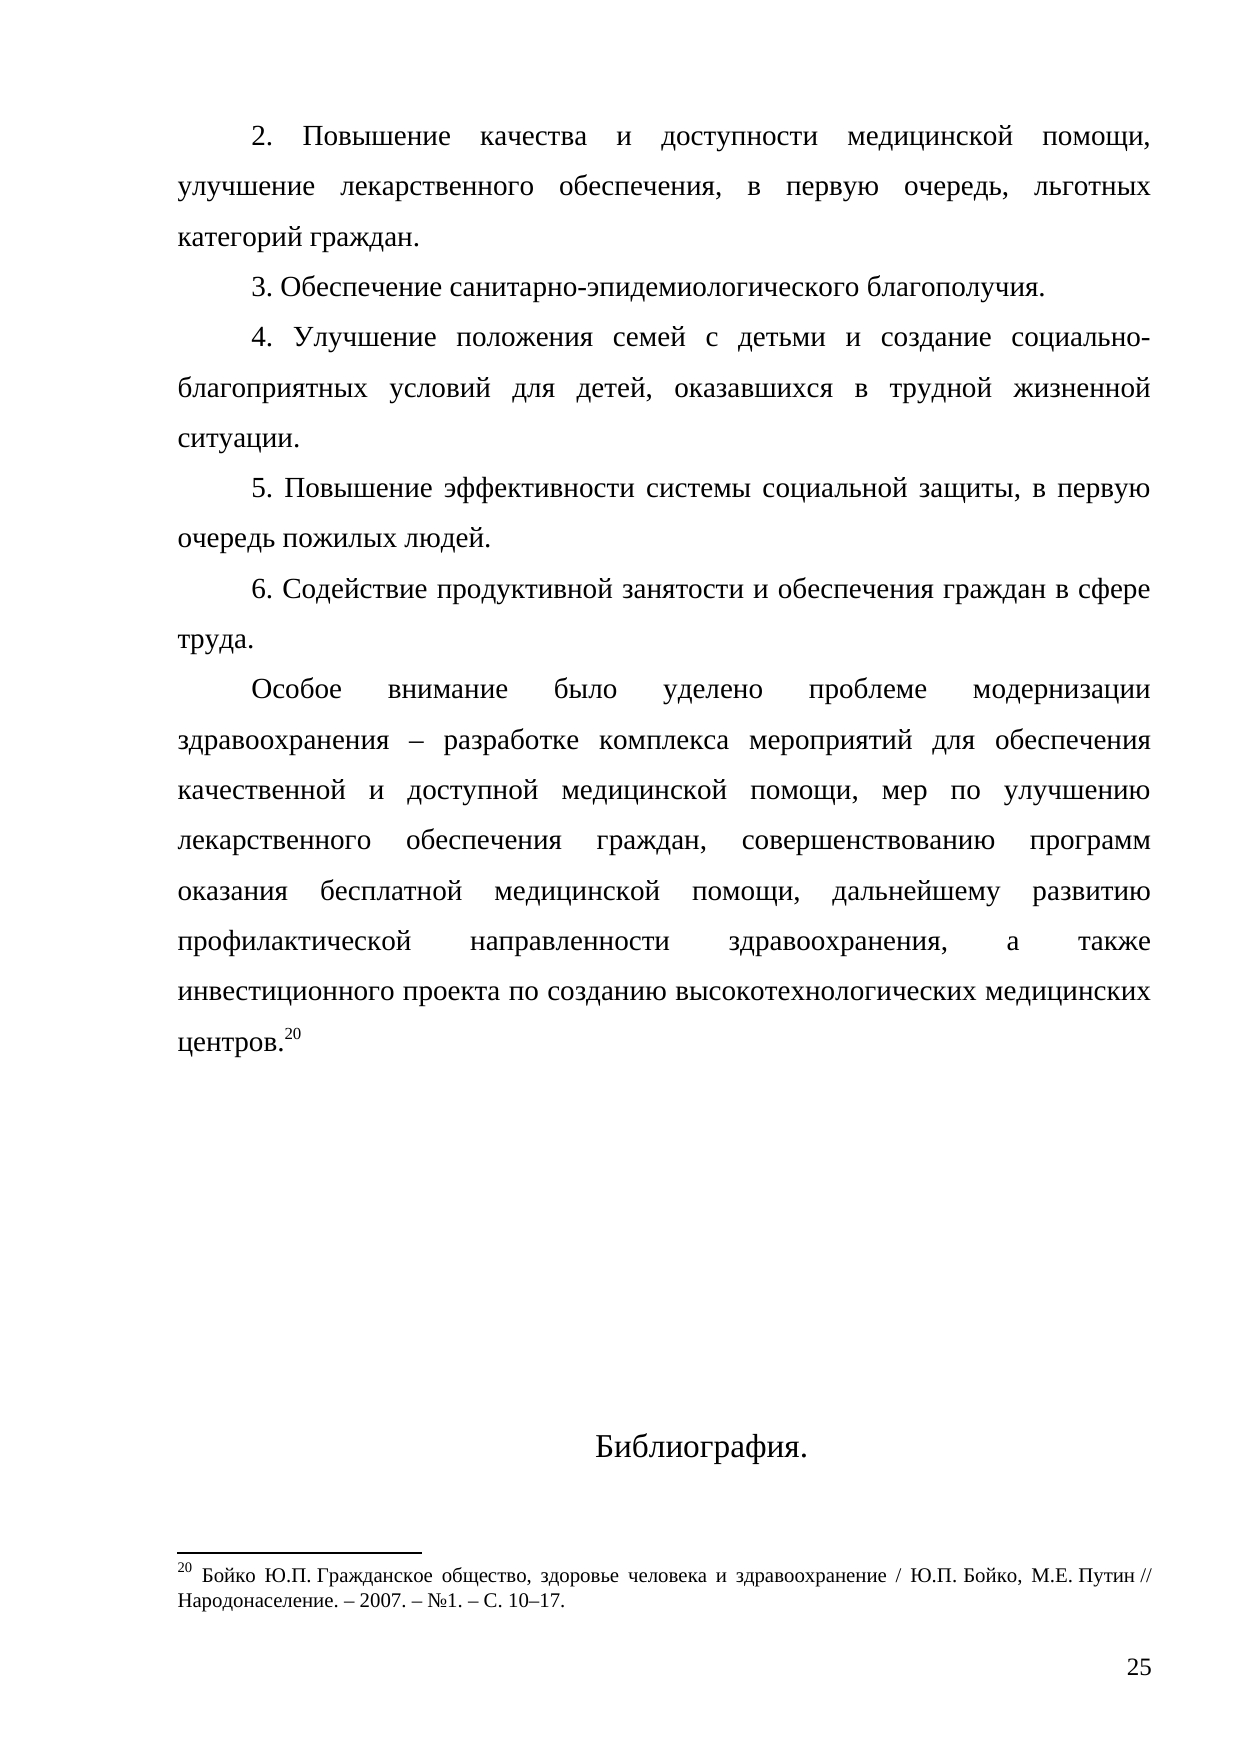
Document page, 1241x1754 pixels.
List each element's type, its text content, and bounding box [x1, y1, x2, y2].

text 4. Улучшение положения семей с детьми и создание социально-благоприятных условий для детей, оказавшихся в трудной жизненной ситуации. [177, 319, 1152, 453]
text 2. Повышение качества и доступности медицинской помощи, улучшение лекарственного обеспечения, в первую очередь, льготных категорий граждан. [177, 118, 1152, 252]
text Особое внимание было уделено проблеме модернизации здравоохранения – разработке комплекса мероприятий для обеспечения качественной и доступной медицинской помощи, мер по улучшению лекарственного обеспечения граждан, совершенствованию программ оказания бесплатной медицинской помощи, дальнейшему развитию профилактической направленности здравоохранения, а также инвестиционного проекта по созданию высокотехнологических медицинских центров. [177, 672, 1152, 1057]
text 5. Повышение эффективности системы социальной защиты, в первую очередь пожилых людей. [177, 470, 1152, 554]
text 3. Обеспечение санитарно-эпидемиологического благополучия. [177, 269, 1152, 303]
text 6. Содействие продуктивной занятости и обеспечения граждан в сфере труда. [177, 571, 1152, 655]
text Библиография. [177, 1426, 1152, 1464]
